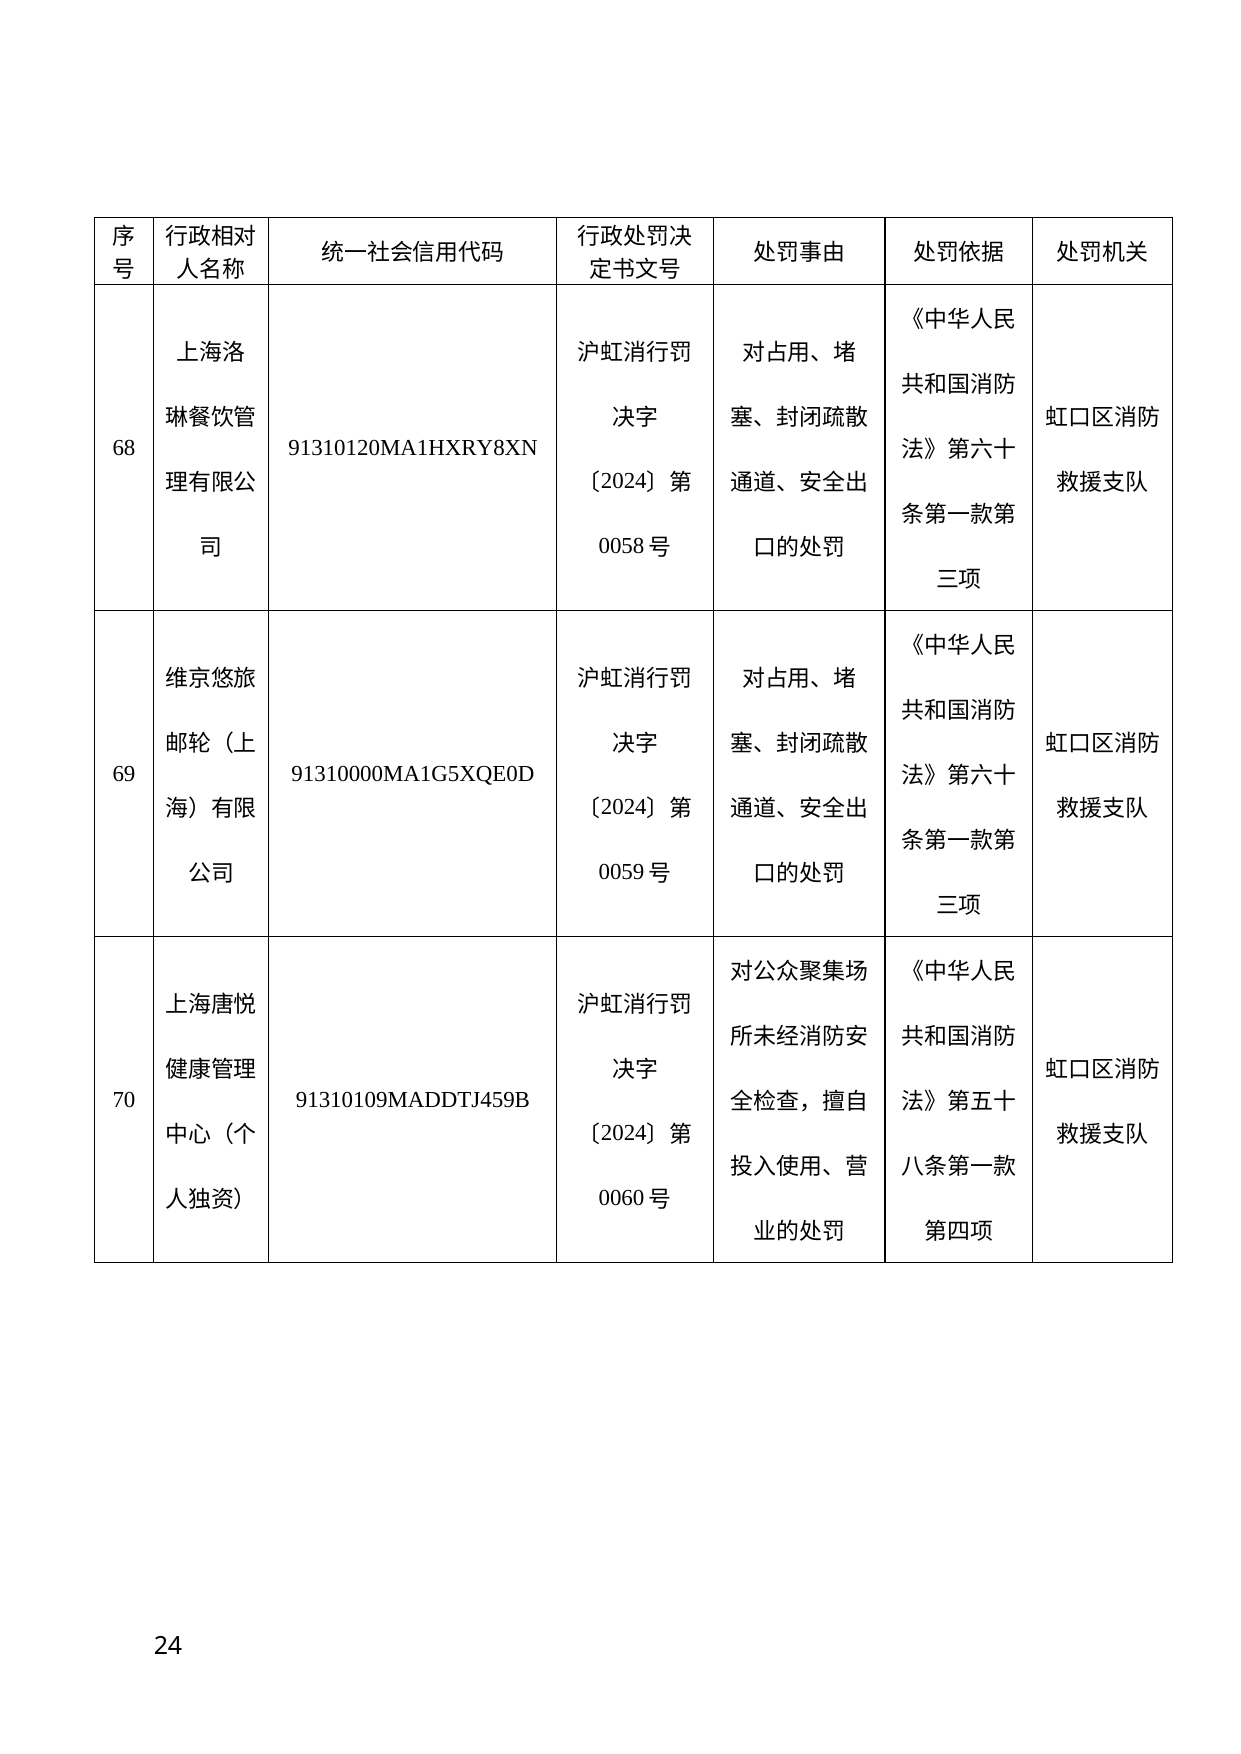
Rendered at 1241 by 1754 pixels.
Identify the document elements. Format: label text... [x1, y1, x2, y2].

table_header 处罚依据 [886, 218, 1032, 284]
table_cell 沪虹消行罚决字〔2024〕第0060号 [557, 937, 713, 1262]
table_cell 《中华人民共和国消防法》第五十八条第一款第四项 [886, 937, 1032, 1262]
table_header 处罚机关 [1033, 218, 1172, 284]
table_cell 69 [95, 611, 153, 936]
table_cell 91310000MA1G5XQE0D [269, 611, 556, 936]
table_cell 虹口区消防救援支队 [1033, 937, 1172, 1262]
table_cell 沪虹消行罚决字〔2024〕第0059号 [557, 611, 713, 936]
table_cell 《中华人民共和国消防法》第六十条第一款第三项 [886, 611, 1032, 936]
table_cell 虹口区消防救援支队 [1033, 611, 1172, 936]
table_cell 91310120MA1HXRY8XN [269, 285, 556, 610]
table_cell 虹口区消防救援支队 [1033, 285, 1172, 610]
table_header 行政处罚决定书文号 [557, 218, 713, 284]
table_cell 对公众聚集场所未经消防安全检查，擅自投入使用、营业的处罚 [714, 937, 884, 1262]
table_cell 91310109MADDTJ459B [269, 937, 556, 1262]
table_cell 上海洛 琳餐饮管理有限公司 [154, 285, 268, 610]
table_cell 68 [95, 285, 153, 610]
table_header 统一社会信用代码 [269, 218, 556, 284]
table_cell 沪虹消行罚决字〔2024〕第0058号 [557, 285, 713, 610]
table_header 行政相对人名称 [154, 218, 268, 284]
table_cell 《中华人民共和国消防法》第六十条第一款第三项 [886, 285, 1032, 610]
table_cell 对占用、堵塞、封闭疏散通道、安全出口的处罚 [714, 285, 884, 610]
table_cell 对占用、堵塞、封闭疏散通道、安全出口的处罚 [714, 611, 884, 936]
table_cell 70 [95, 937, 153, 1262]
table_cell 维京悠旅邮轮（上海）有限公司 [154, 611, 268, 936]
table_header 处罚事由 [714, 218, 884, 284]
table_cell 上海唐悦健康管理中心（个人独资） [154, 937, 268, 1262]
table_header 序号 [95, 218, 153, 284]
